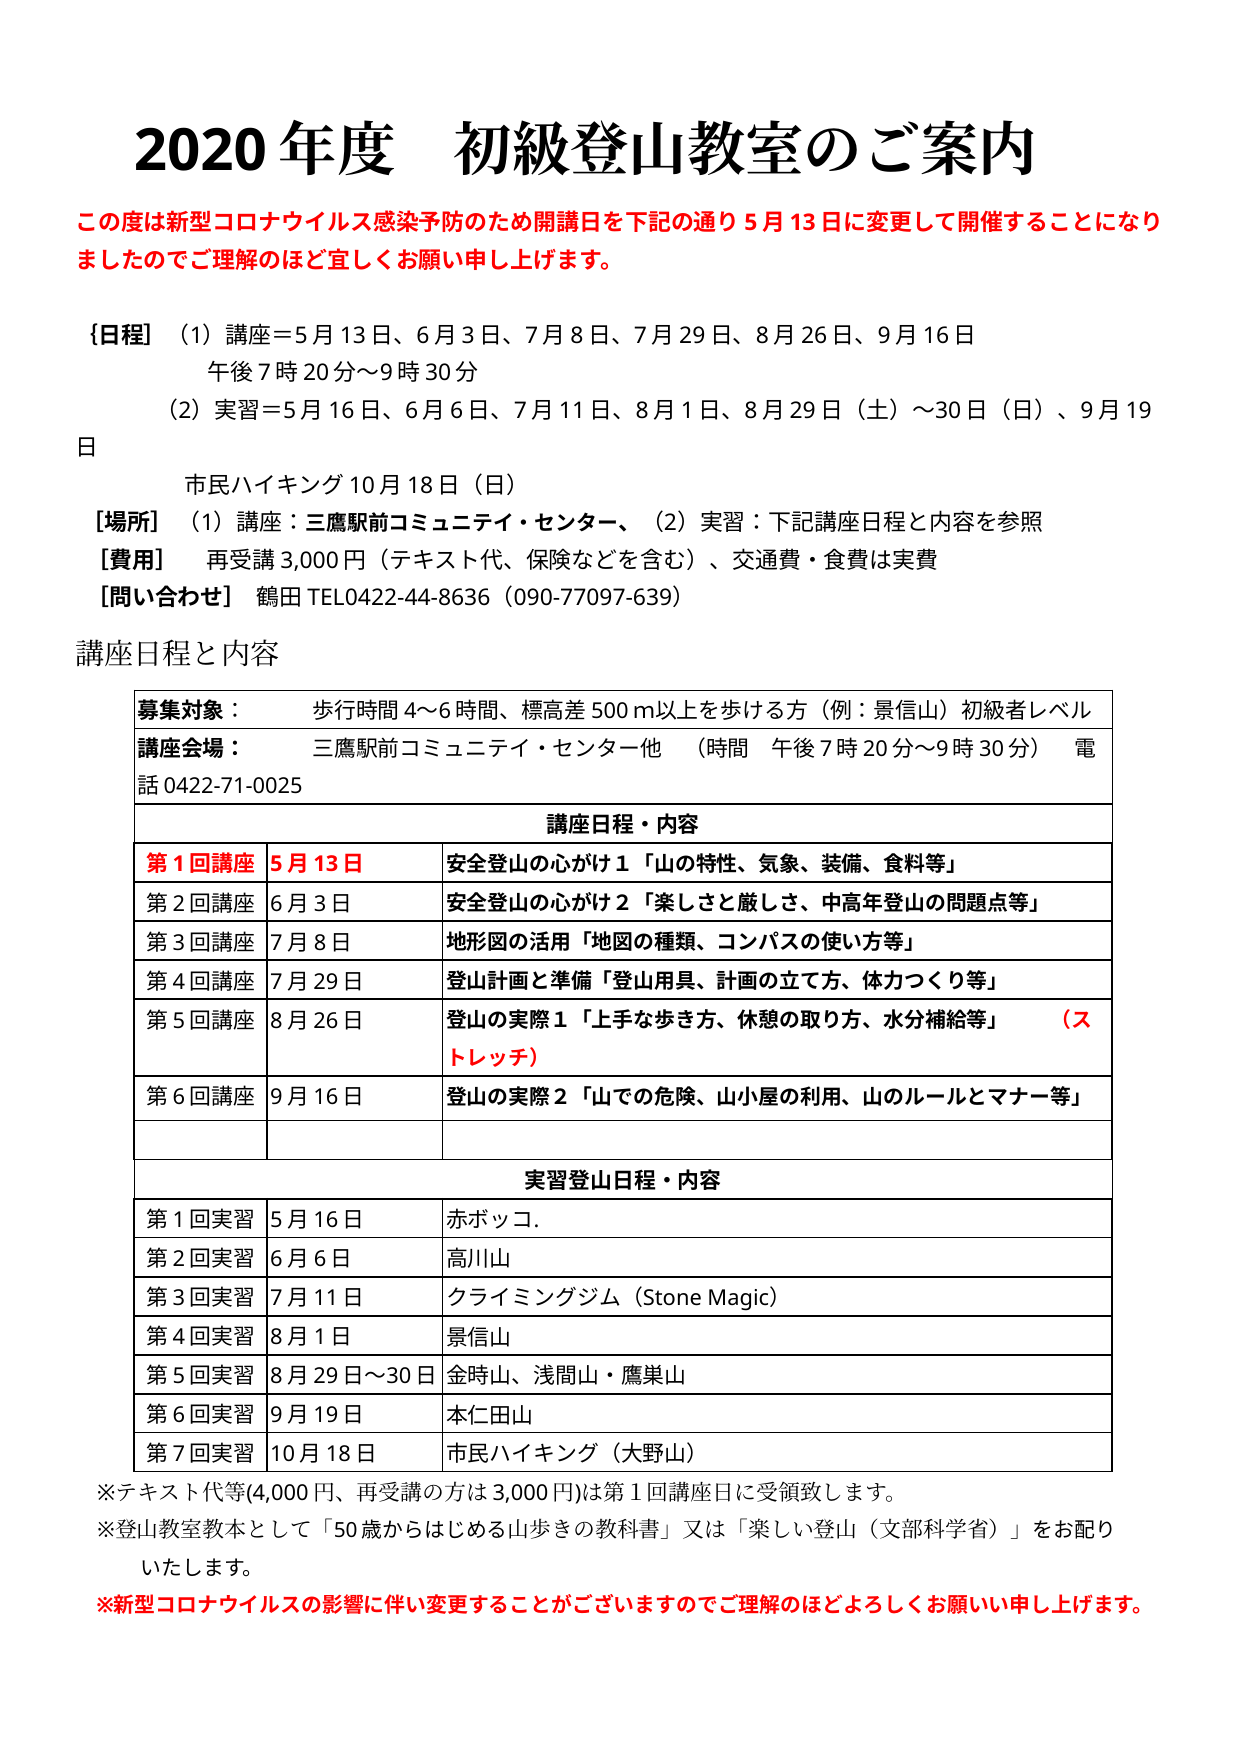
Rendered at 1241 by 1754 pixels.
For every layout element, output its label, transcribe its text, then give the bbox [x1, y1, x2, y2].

text 2020年度 初級登山教室のご案内 [75, 89, 1165, 202]
table_cell 第6回実習 [135, 1395, 266, 1432]
table_cell 8月29日～30日 [268, 1356, 442, 1393]
table_cell [443, 1121, 1111, 1159]
table_cell 第3回実習 [135, 1278, 266, 1315]
table_cell 6月 6日 [268, 1238, 442, 1276]
table_cell 7月29日 [268, 961, 442, 998]
table_cell 第5回講座 [135, 1000, 266, 1075]
table_cell 第2回実習 [135, 1238, 266, 1276]
table_cell 市民ハイキング（大野山） [443, 1433, 1111, 1471]
text この度は新型コロナウイルス感染予防のため開講日を下記の通り5月13日に変更して開催することになりましたのでご理解のほど宜しくお願い申し上げます。 [75, 202, 1165, 277]
table_cell 8月26日 [268, 1000, 442, 1075]
table_cell 安全登山の心がけ１「山の特性、気象、装備、食料等」 [443, 844, 1111, 881]
text 講座日程と内容 [75, 614, 1165, 689]
table_cell 第1回実習 [135, 1200, 266, 1237]
text いたします。 [141, 1547, 1165, 1585]
table_cell 金時山、浅間山・鷹巣山 [443, 1356, 1111, 1393]
table_cell 5月16日 [268, 1200, 442, 1237]
table_cell 講座日程・内容 [135, 805, 1112, 842]
table_cell [268, 1121, 442, 1159]
table_cell 第2回講座 [135, 883, 266, 920]
table_cell 地形図の活用「地図の種類、コンパスの使い方等」 [443, 922, 1111, 959]
table_cell 第7回実習 [135, 1433, 266, 1471]
table_cell 第6回講座 [135, 1077, 266, 1120]
table_cell 実習登山日程・内容 [135, 1160, 1112, 1198]
text ※テキスト代等(4,000円、再受講の方は3,000円)は第１回講座日に受領致します。 [75, 1472, 1165, 1510]
table_cell 9月19日 [268, 1395, 442, 1432]
table_cell 第4回実習 [135, 1317, 266, 1354]
table_cell クライミングジム（Stone Magic） [443, 1278, 1111, 1315]
table_cell 第4回講座 [135, 961, 266, 998]
table_cell 高川山 [443, 1238, 1111, 1276]
table_cell 6月 3日 [268, 883, 442, 920]
table_cell 8月 1日 [268, 1317, 442, 1354]
table_cell 安全登山の心がけ２「楽しさと厳しさ、中高年登山の問題点等」 [443, 883, 1111, 920]
table_cell 登山の実際１「上手な歩き方、休憩の取り方、水分補給等」 （ストレッチ） [443, 1000, 1111, 1075]
table_cell 10月18日 [268, 1433, 442, 1471]
table_cell 登山計画と準備「登山用具、計画の立て方、体力つくり等」 [443, 961, 1111, 998]
table_cell 登山の実際２「山での危険、山小屋の利用、山のルールとマナー等」 [443, 1077, 1111, 1120]
table_cell 7月 8日 [268, 922, 442, 959]
text 午後7時20分～9時30分 [184, 352, 1165, 389]
table_cell 景信山 [443, 1317, 1111, 1354]
table_cell 7月11日 [268, 1278, 442, 1315]
table_cell 第1回講座 [135, 844, 266, 881]
text ［問い合わせ］ 鶴田TEL0422-44-8636（090-77097-639） [86, 577, 1165, 614]
table_header 募集対象： 歩行時間4～6時間、標高差500ｍ以上を歩ける方（例：景信山）初級者レベル [135, 691, 1112, 727]
text ｛日程］（1）講座＝5月13日、6月3日、7月8日、7月29日、8月26日、9月16日 [75, 314, 1165, 352]
table_cell [135, 1121, 266, 1159]
table_cell 第3回講座 [135, 922, 266, 959]
table_cell 本仁田山 [443, 1395, 1111, 1432]
text ※新型コロナウイルスの影響に伴い変更することがございますのでご理解のほどよろしくお願いい申し上げます。 [75, 1585, 1165, 1622]
text ［場所］ （1）講座：三鷹駅前コミュニテイ・センター、（2）実習：下記講座日程と内容を参照 [75, 502, 1165, 539]
table_cell 9月16日 [268, 1077, 442, 1120]
table_cell 赤ボッコ. [443, 1200, 1111, 1237]
table_cell 5月13日 [268, 844, 442, 881]
text 市民ハイキング10月18日（日） [75, 464, 1165, 502]
text ※登山教室教本として「50歳からはじめる山歩きの教科書」又は「楽しい登山（文部科学省）」をお配り [75, 1510, 1165, 1547]
table_cell 講座会場： 三鷹駅前コミュニテイ・センター他 （時間 午後7時20分～9時30分） 電話0422-71-0025 [135, 729, 1112, 803]
table_cell 第5回実習 [135, 1356, 266, 1393]
text （2）実習＝5月16日、6月6日、7月11日、8月1日、8月29日（土）～30日（日）、9月19日 [75, 389, 1165, 464]
text ［費用］ 再受講 3,000円（テキスト代、保険などを含む）、交通費・食費は実費 [75, 539, 1165, 577]
